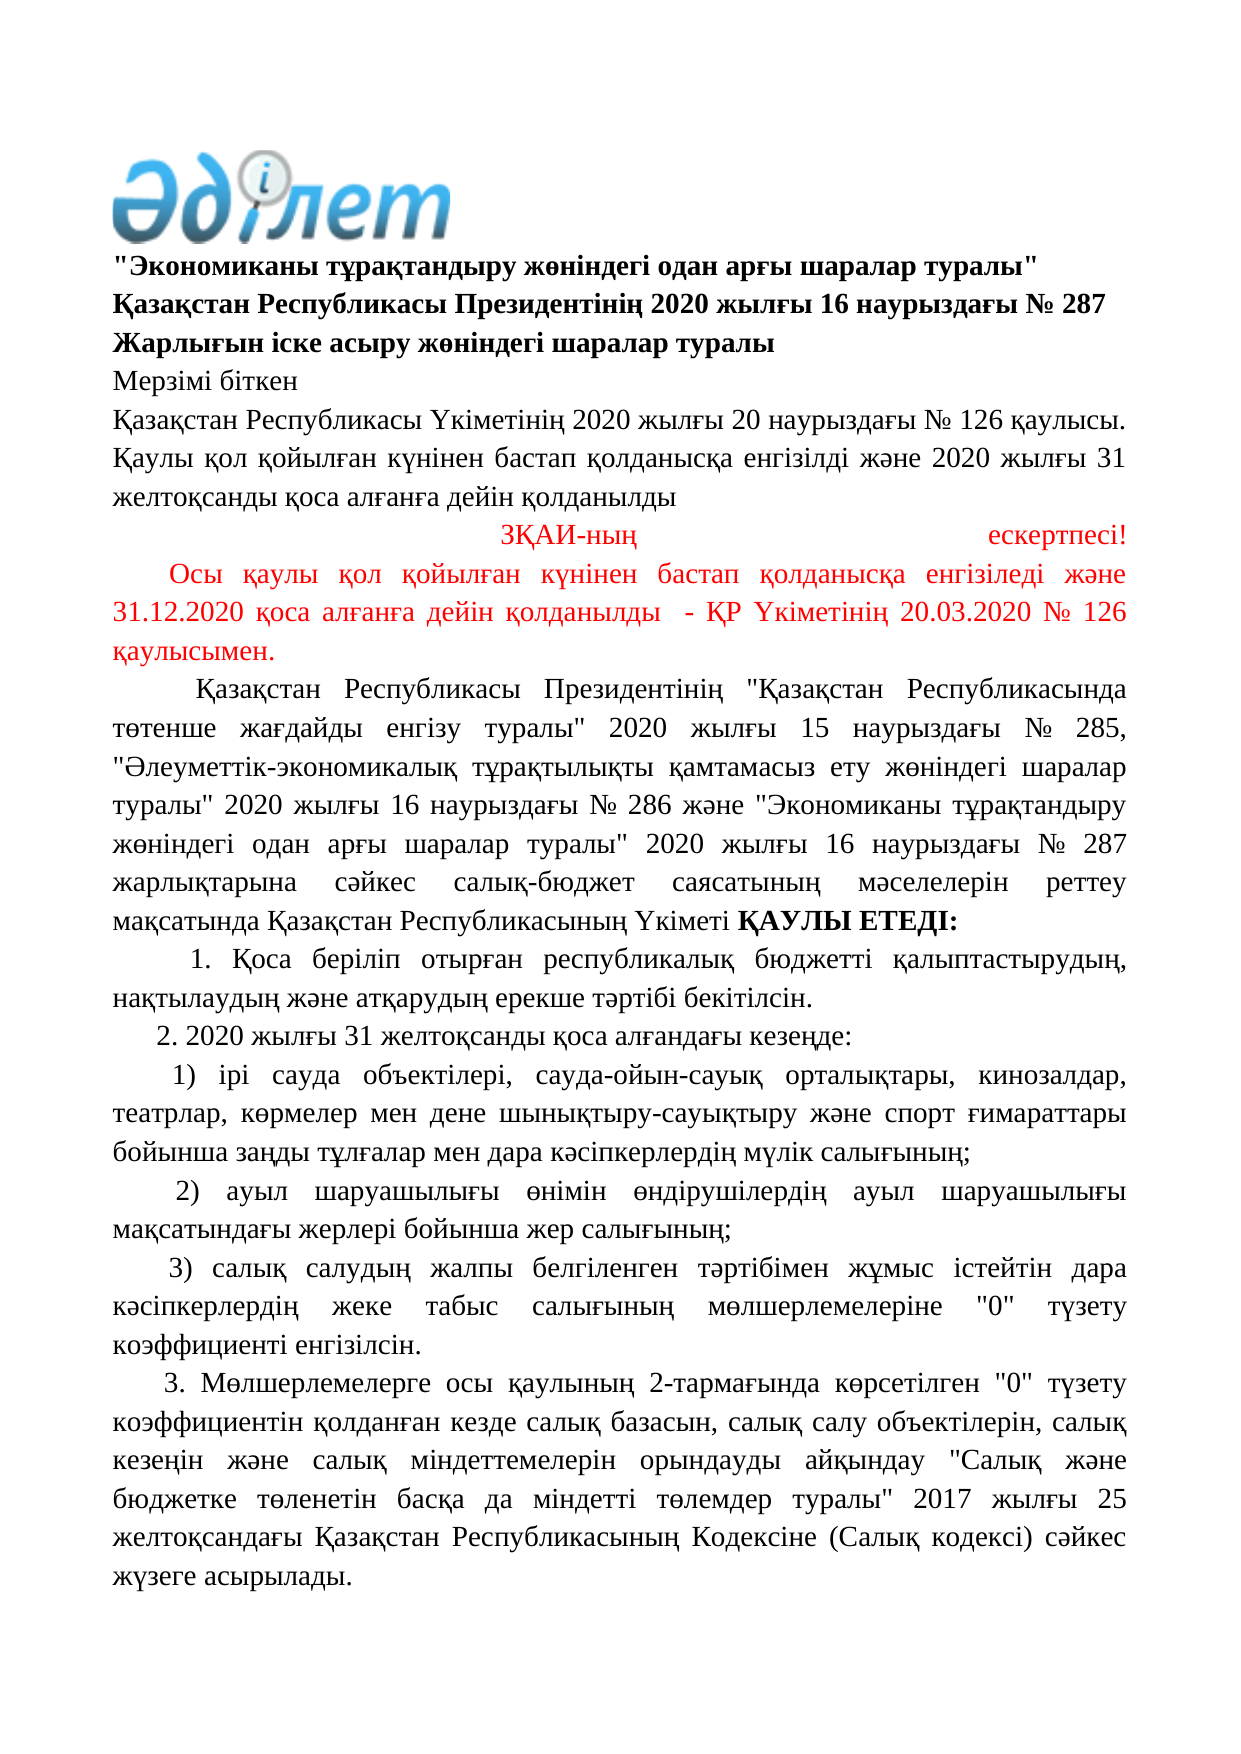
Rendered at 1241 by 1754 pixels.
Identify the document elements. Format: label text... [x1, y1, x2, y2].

text 3) салық салудың жалпы белгіленген тәртібімен жұмыс істейтін дара кәсіпкерлердің жеке табыс салығының мөлшерлемелеріне "0" түзету коэффициенті енгізілсін. [112, 1250, 1128, 1360]
text 3. Мөлшерлемелерге осы қаулының 2-тармағында көрсетілген "0" түзету коэффициентін қолданған кезде салық базасын, салық салу объектілерін, салық кезеңін және салық міндеттемелерін орындауды айқындау "Салық және бюджетке төленетін басқа да міндетті төлемдер туралы" 2017 жылғы 25 желтоқсандағы Қазақстан Республикасының Кодексіне (Салық кодексі) сәйкес жүзеге асырылады. [112, 1365, 1128, 1592]
text Мерзімі біткен [112, 363, 1128, 397]
text 2. 2020 жылғы 31 желтоқсанды қоса алғандағы кезеңде: [112, 1018, 1128, 1052]
text 1) ірі сауда объектілері, сауда-ойын-сауық орталықтары, кинозалдар, театрлар, көрмелер мен дене шынықтыру-сауықтыру және спорт ғимараттары бойынша заңды тұлғалар мен дара кәсіпкерлердің мүлік салығының; [112, 1057, 1128, 1168]
text "Экономиканы тұрақтандыру жөніндегі одан арғы шаралар туралы" Қазақстан Республикасы Президентiнiң 2020 жылғы 16 наурыздағы № 287 Жарлығын iске асыру жөнiндегi шаралар туралы [112, 248, 1128, 358]
picture [112, 150, 451, 244]
text Қазақстан Республикасы Үкіметінің 2020 жылғы 20 наурыздағы № 126 қаулысы. Қаулы қол қойылған күнінен бастап қолданысқа енгізілді және 2020 жылғы 31 желтоқсанды қоса алғанға дейін қолданылды [112, 402, 1128, 512]
text ЗҚАИ-ның ескертпесі! Осы қаулы қол қойылған күнінен бастап қолданысқа енгізіледі және 31.12.2020 қоса алғанға дейін қолданылды - ҚР Үкіметінің 20.03.2020 № 126 қаулысымен. [112, 517, 1128, 667]
text 2) ауыл шаруашылығы өнімін өндірушілердің ауыл шаруашылығы мақсатындағы жерлері бойынша жер салығының; [112, 1173, 1128, 1245]
text Қазақстан Республикасы Президентiнiң "Қазақстан Республикасында төтенше жағдайды енгізу туралы" 2020 жылғы 15 наурыздағы № 285, "Әлеуметтік-экономикалық тұрақтылықты қамтамасыз ету жөніндегі шаралар туралы" 2020 жылғы 16 наурыздағы № 286 және "Экономиканы тұрақтандыру жөніндегі одан арғы шаралар туралы" 2020 жылғы 16 наурыздағы № 287 жарлықтарына сәйкес салық-бюджет саясатының мәселелерін реттеу мақсатында Қазақстан Республикасының Үкiметi ҚАУЛЫ ЕТЕДI: [112, 672, 1128, 936]
text 1. Қоса беріліп отырған республикалық бюджетті қалыптастырудың, нақтылаудың және атқарудың ерекше тәртібі бекітілсін. [112, 941, 1128, 1013]
